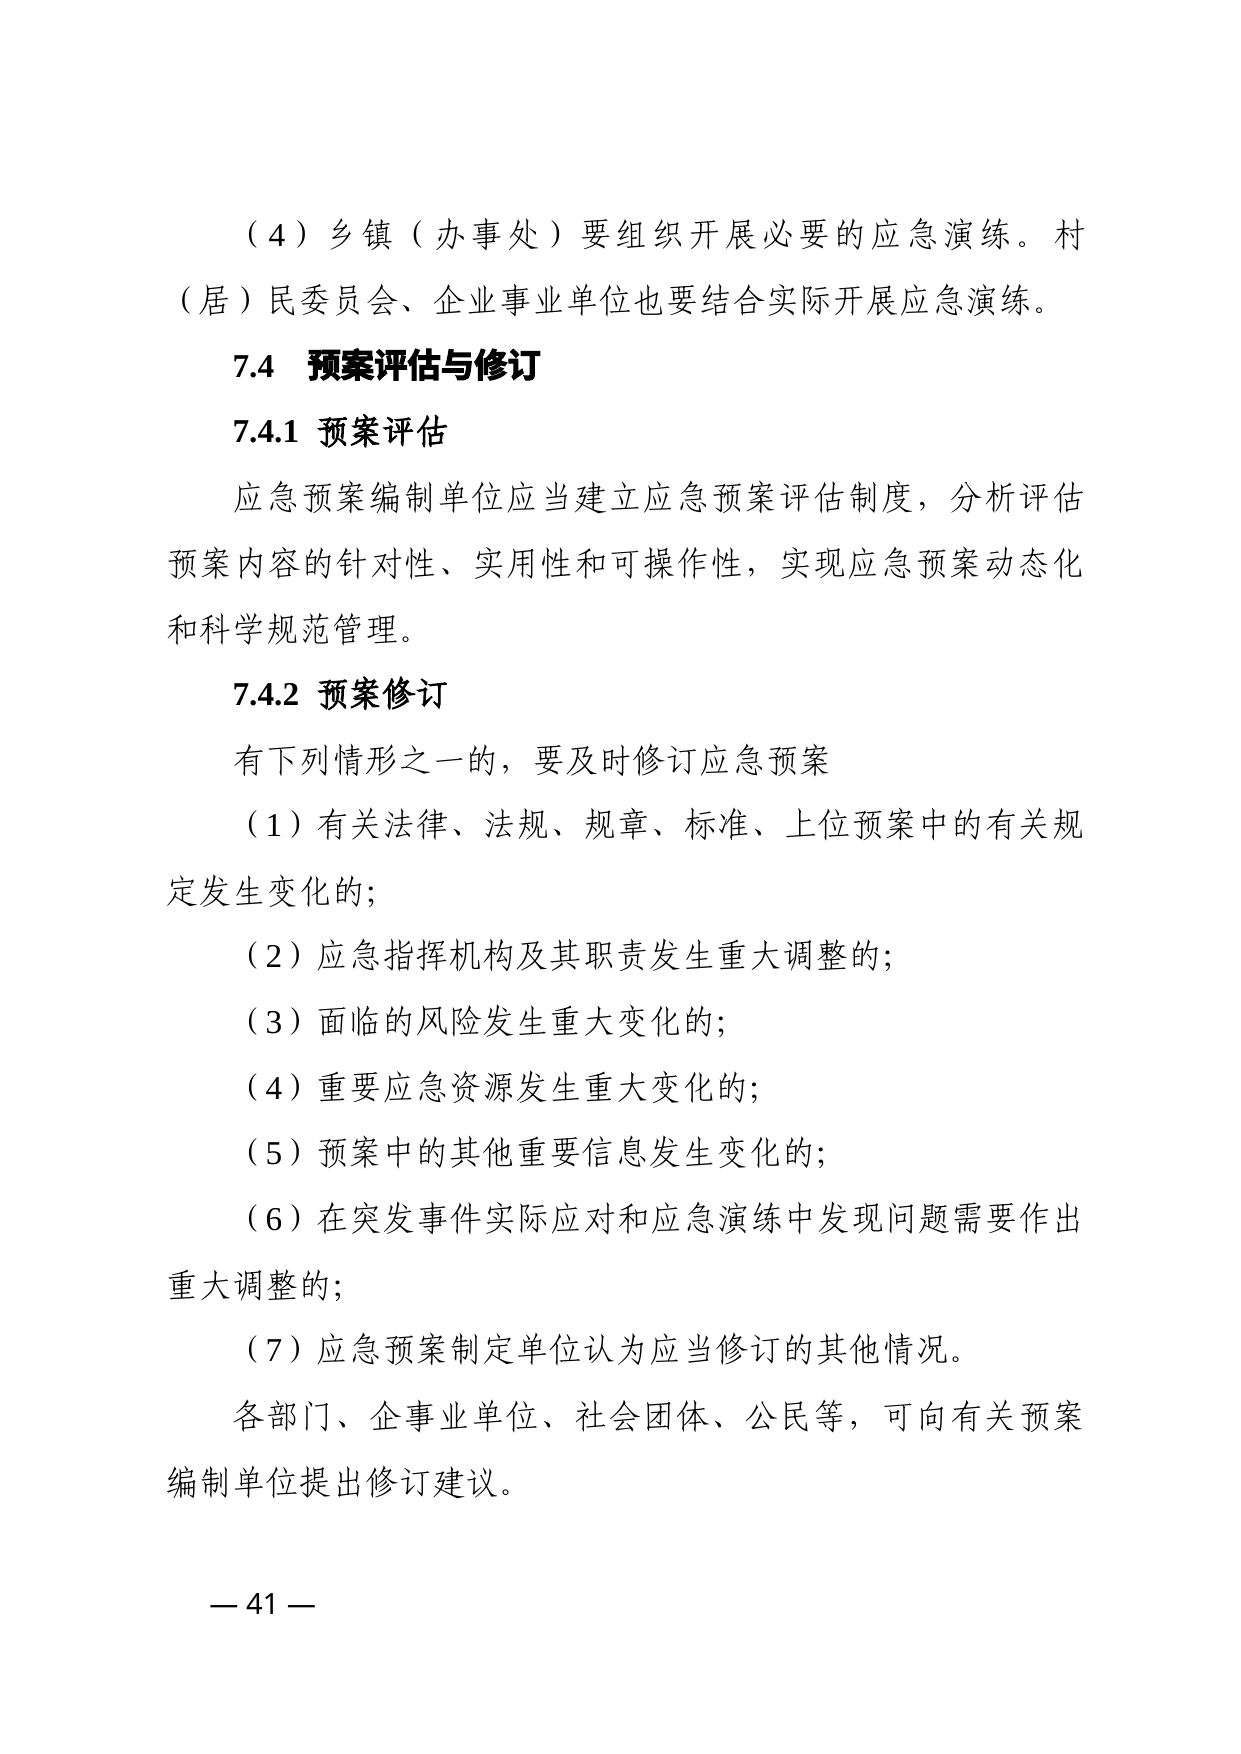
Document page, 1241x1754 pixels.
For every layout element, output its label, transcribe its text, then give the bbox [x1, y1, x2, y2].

text （3）面临的风险发生重大变化的； [165, 988, 1087, 1053]
text 有下列情形之一的，要及时修订应急预案 [165, 725, 1087, 791]
text （4）重要应急资源发生重大变化的； [165, 1053, 1087, 1119]
text （2）应急指挥机构及其职责发生重大调整的； [165, 922, 1087, 988]
text （1）有关法律、法规、规章、标准、上位预案中的有关规定发生变化的； [165, 791, 1087, 922]
text （5）预案中的其他重要信息发生变化的； [165, 1119, 1087, 1184]
text 7.4.1 预案评估 [165, 397, 1087, 463]
text （7）应急预案制定单位认为应当修订的其他情况。 [165, 1316, 1087, 1381]
text 各部门、企事业单位、社会团体、公民等，可向有关预案编制单位提出修订建议。 [165, 1381, 1087, 1513]
text 7.4.2 预案修订 [165, 659, 1087, 725]
text （4）乡镇（办事处）要组织开展必要的应急演练。村（居）民委员会、企业事业单位也要结合实际开展应急演练。 [165, 200, 1087, 331]
text （6）在突发事件实际应对和应急演练中发现问题需要作出重大调整的； [165, 1184, 1087, 1316]
text 应急预案编制单位应当建立应急预案评估制度，分析评估预案内容的针对性、实用性和可操作性，实现应急预案动态化和科学规范管理。 [165, 463, 1087, 659]
subtitle 7.4 预案评估与修订 [165, 331, 1087, 397]
